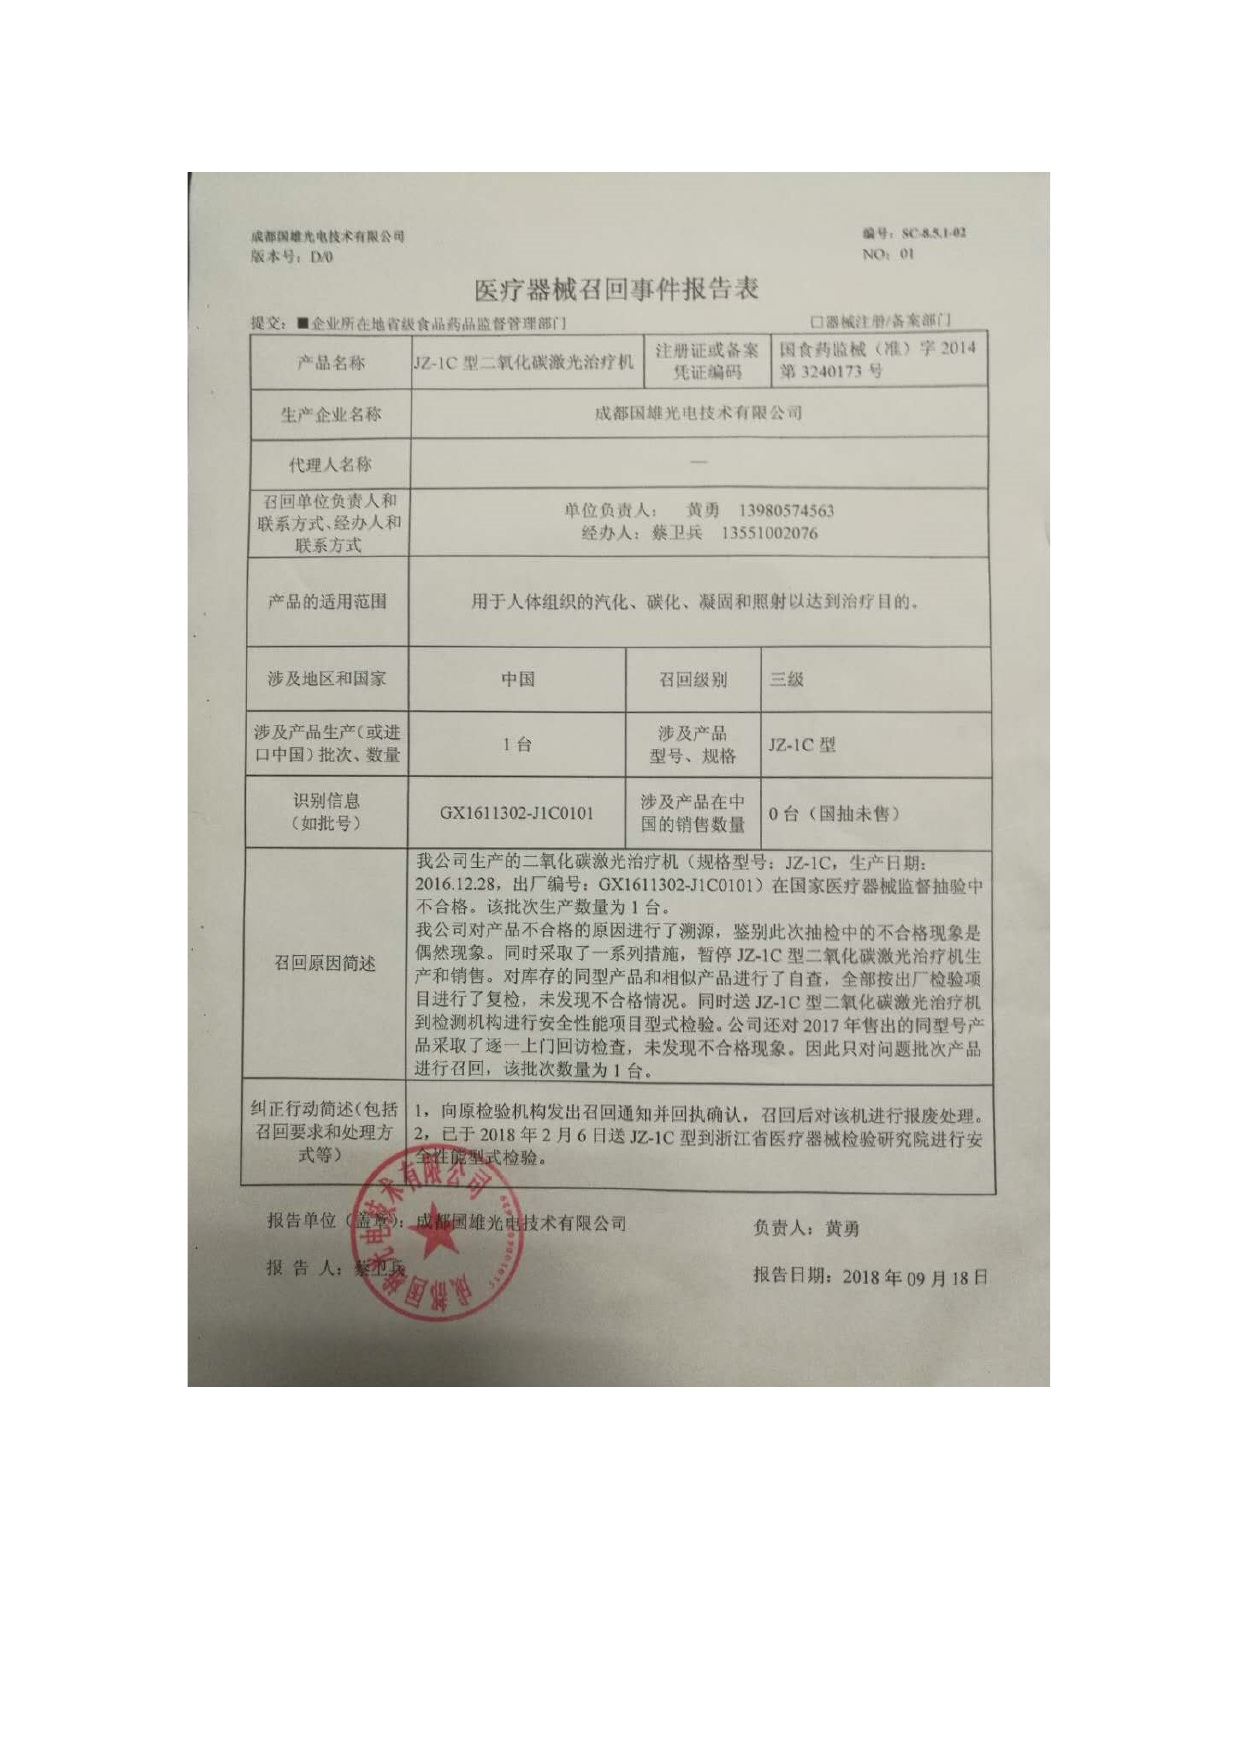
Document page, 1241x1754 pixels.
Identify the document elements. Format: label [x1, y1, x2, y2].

picture [187, 172, 1050, 1387]
